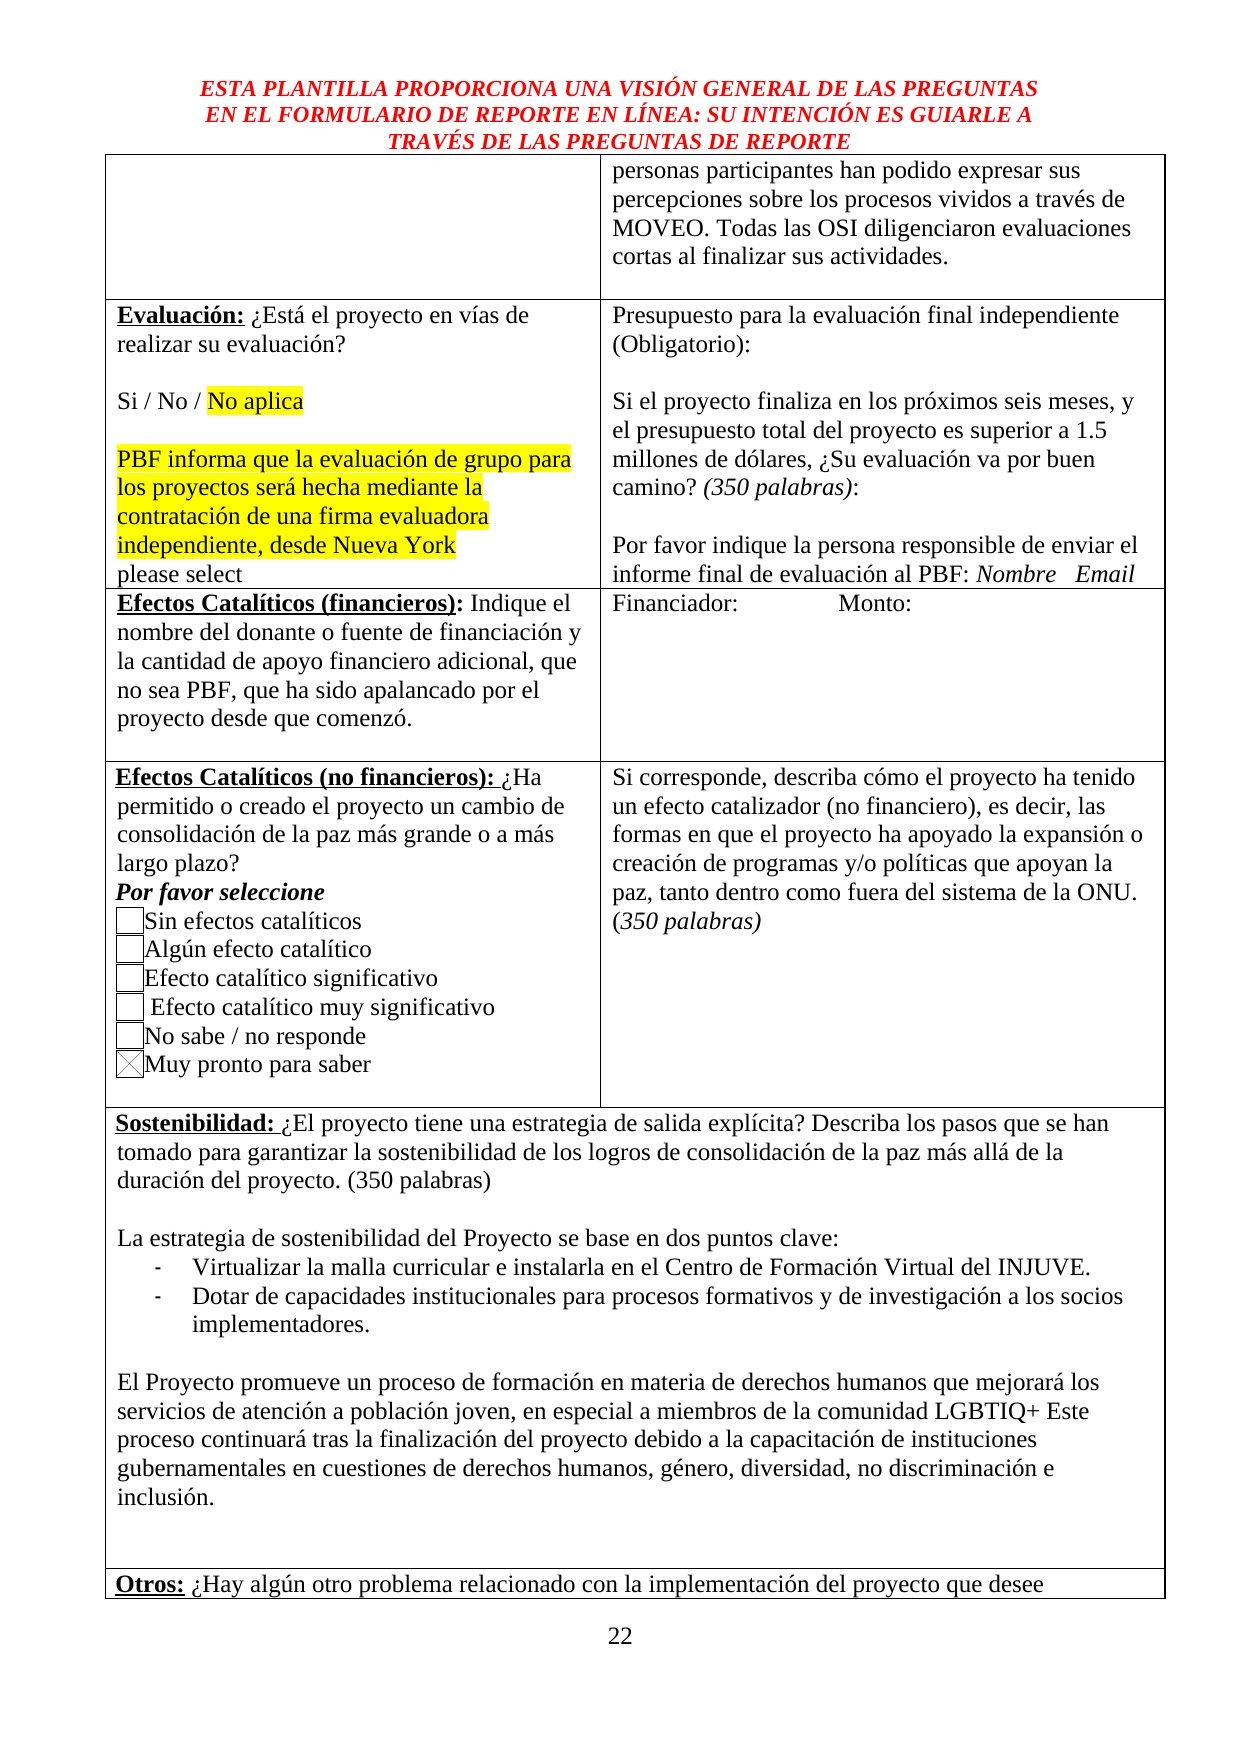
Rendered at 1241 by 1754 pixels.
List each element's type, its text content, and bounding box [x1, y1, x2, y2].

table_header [106, 155, 600, 299]
table_cell Sostenibilidad: ¿El proyecto tiene una estrategia de salida explícita? Describa los pasos que se han tomado para garantizar la sostenibilidad de los logros de consolidación de la paz más allá de la duración del proyecto. (350 palabras) La estrategia de sostenibilidad del Proyecto se base en dos puntos clave: Virtualizar la malla curricular e instalarla en el Centro de Formación Virtual del INJUVE. Dotar de capacidades institucionales para procesos formativos y de investigación a los socios implementadores. El Proyecto promueve un proceso de formación en materia de derechos humanos que mejorará los servicios de atención a población joven, en especial a miembros de la comunidad LGBTIQ+ Este proceso continuará tras la finalización del proyecto debido a la capacitación de instituciones gubernamentales en cuestiones de derechos humanos, género, diversidad, no discriminación e inclusión. [106, 1108, 1164, 1568]
table_cell Si corresponde, describa cómo el proyecto ha tenido un efecto catalizador (no financiero), es decir, las formas en que el proyecto ha apoyado la expansión o creación de programas y/o políticas que apoyan la paz, tanto dentro como fuera del sistema de la ONU. (350 palabras) [601, 762, 1164, 1107]
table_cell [106, 1569, 1164, 1598]
table_cell Efectos Catalíticos (financieros): Indique el nombre del donante o fuente de financiación y la cantidad de apoyo financiero adicional, que no sea PBF, que ha sido apalancado por el proyecto desde que comenzó. [106, 589, 600, 761]
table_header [601, 155, 1164, 299]
table_cell Presupuesto para la evaluación final independiente (Obligatorio): Si el proyecto finaliza en los próximos seis meses, y el presupuesto total del proyecto es superior a 1.5 millones de dólares, ¿Su evaluación va por buen camino? (350 palabras): Por favor indique la persona responsible de enviar el informe final de evaluación al PBF: Nombre Email [601, 300, 1164, 587]
table_cell Financiador: Monto: [601, 589, 1164, 761]
table_cell Evaluación: ¿Está el proyecto en vías de realizar su evaluación? Si / No / No aplica PBF informa que la evaluación de grupo para los proyectos será hecha mediante la contratación de una firma evaluadora independiente, desde Nueva York [106, 300, 600, 587]
table_cell Efectos Catalíticos (no financieros): ¿Ha permitido o creado el proyecto un cambio de consolidación de la paz más grande o a más largo plazo? Por favor seleccione Sin efectos catalíticos Algún efecto catalítico Efecto catalítico significativo Efecto catalítico muy significativo No sabe / no responde Muy pronto para saber [106, 762, 600, 1107]
